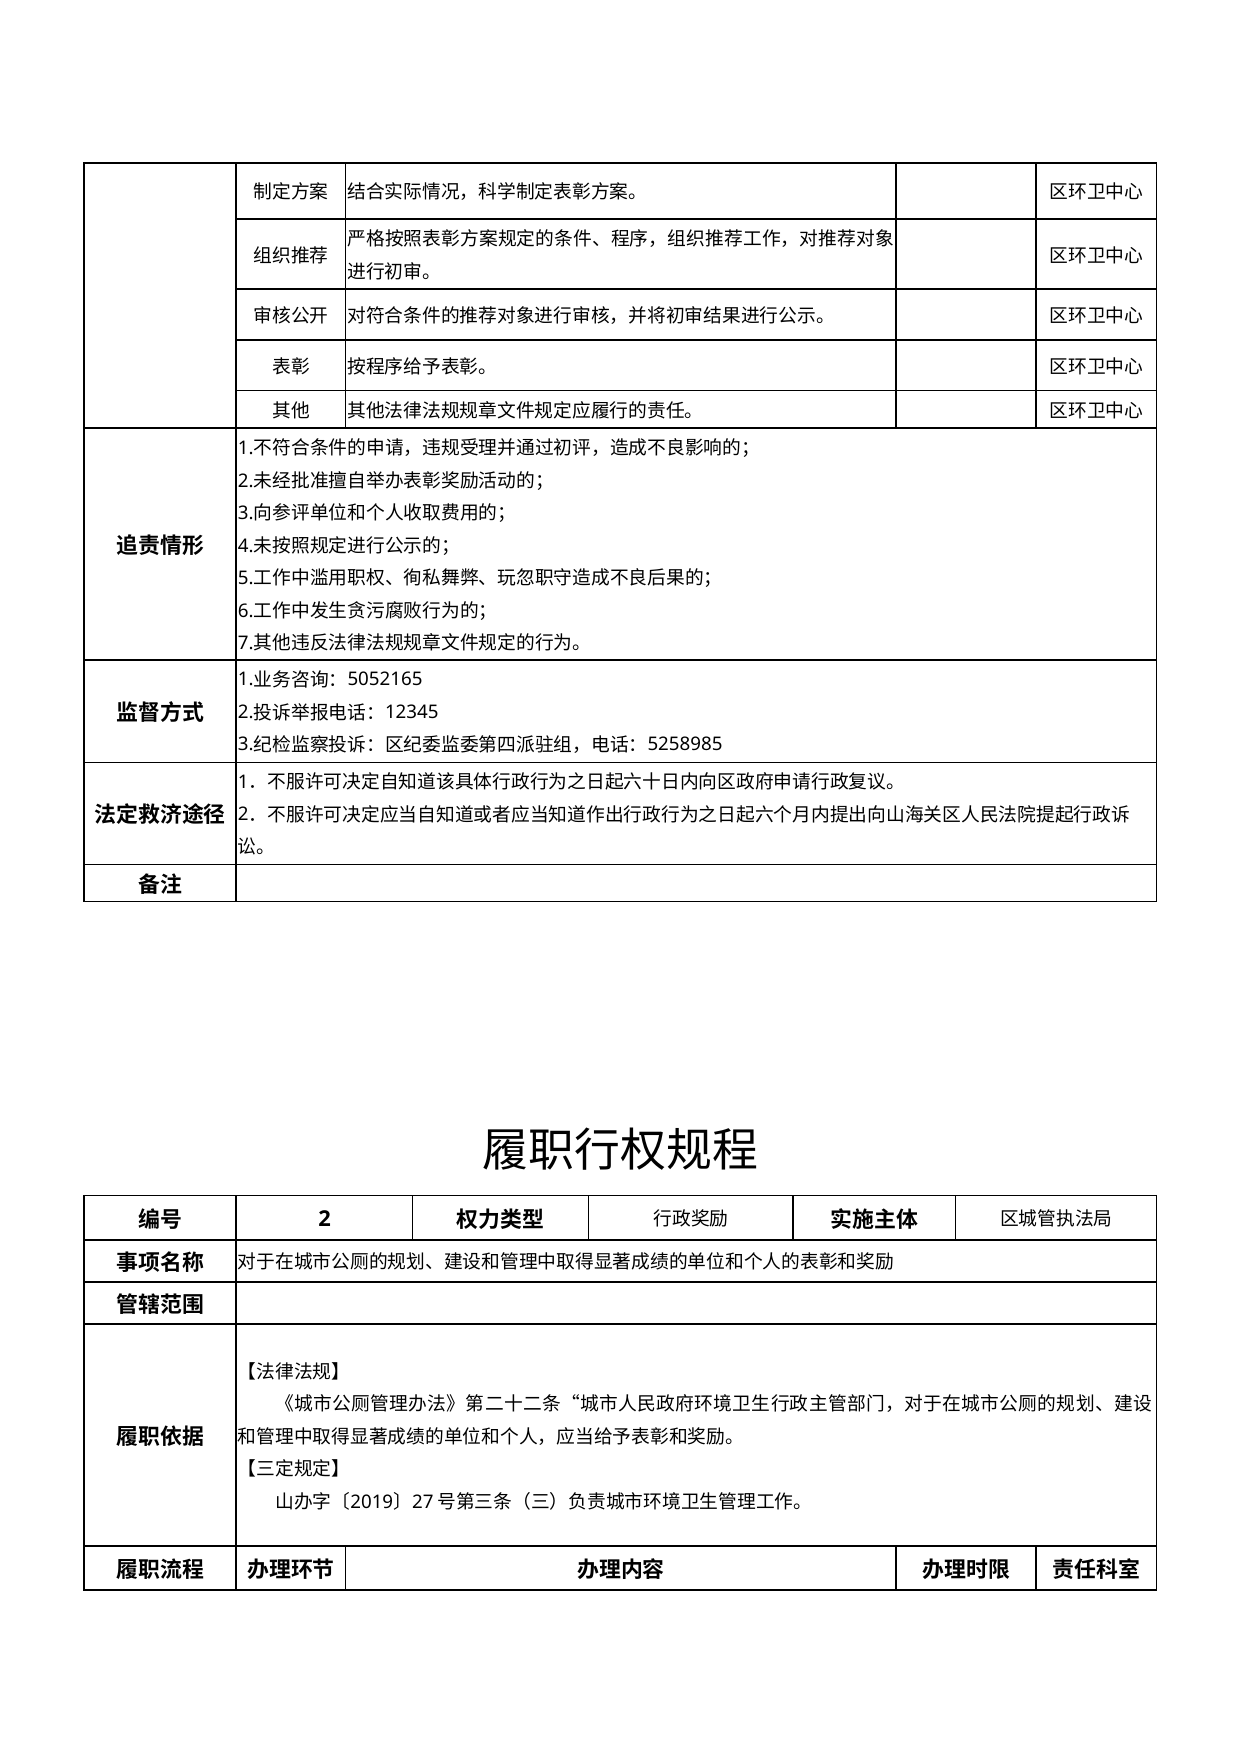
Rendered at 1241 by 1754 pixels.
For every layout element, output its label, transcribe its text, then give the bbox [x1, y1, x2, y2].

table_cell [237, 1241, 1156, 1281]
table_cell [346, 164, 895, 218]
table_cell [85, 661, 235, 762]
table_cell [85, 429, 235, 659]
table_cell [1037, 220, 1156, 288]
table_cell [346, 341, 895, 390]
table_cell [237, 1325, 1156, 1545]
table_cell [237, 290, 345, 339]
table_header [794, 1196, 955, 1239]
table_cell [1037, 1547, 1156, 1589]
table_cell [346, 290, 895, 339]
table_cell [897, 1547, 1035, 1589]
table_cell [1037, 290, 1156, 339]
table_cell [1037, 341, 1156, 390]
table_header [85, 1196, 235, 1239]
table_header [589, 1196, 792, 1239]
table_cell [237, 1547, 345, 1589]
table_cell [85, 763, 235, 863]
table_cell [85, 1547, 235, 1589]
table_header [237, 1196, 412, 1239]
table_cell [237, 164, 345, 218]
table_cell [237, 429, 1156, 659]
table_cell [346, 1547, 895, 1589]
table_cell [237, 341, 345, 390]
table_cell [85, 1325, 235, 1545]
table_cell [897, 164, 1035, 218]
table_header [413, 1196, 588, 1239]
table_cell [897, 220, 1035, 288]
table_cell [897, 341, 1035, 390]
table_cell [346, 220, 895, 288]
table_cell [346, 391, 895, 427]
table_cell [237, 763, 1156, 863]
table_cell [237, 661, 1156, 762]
text 履职行权规程 [187, 1097, 1053, 1195]
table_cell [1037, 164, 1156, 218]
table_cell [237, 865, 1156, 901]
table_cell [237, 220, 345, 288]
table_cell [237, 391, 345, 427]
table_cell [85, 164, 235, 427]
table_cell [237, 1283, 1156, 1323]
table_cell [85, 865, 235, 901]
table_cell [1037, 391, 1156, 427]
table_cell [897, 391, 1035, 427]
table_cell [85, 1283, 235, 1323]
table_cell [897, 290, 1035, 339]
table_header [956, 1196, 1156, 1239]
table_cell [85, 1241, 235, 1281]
